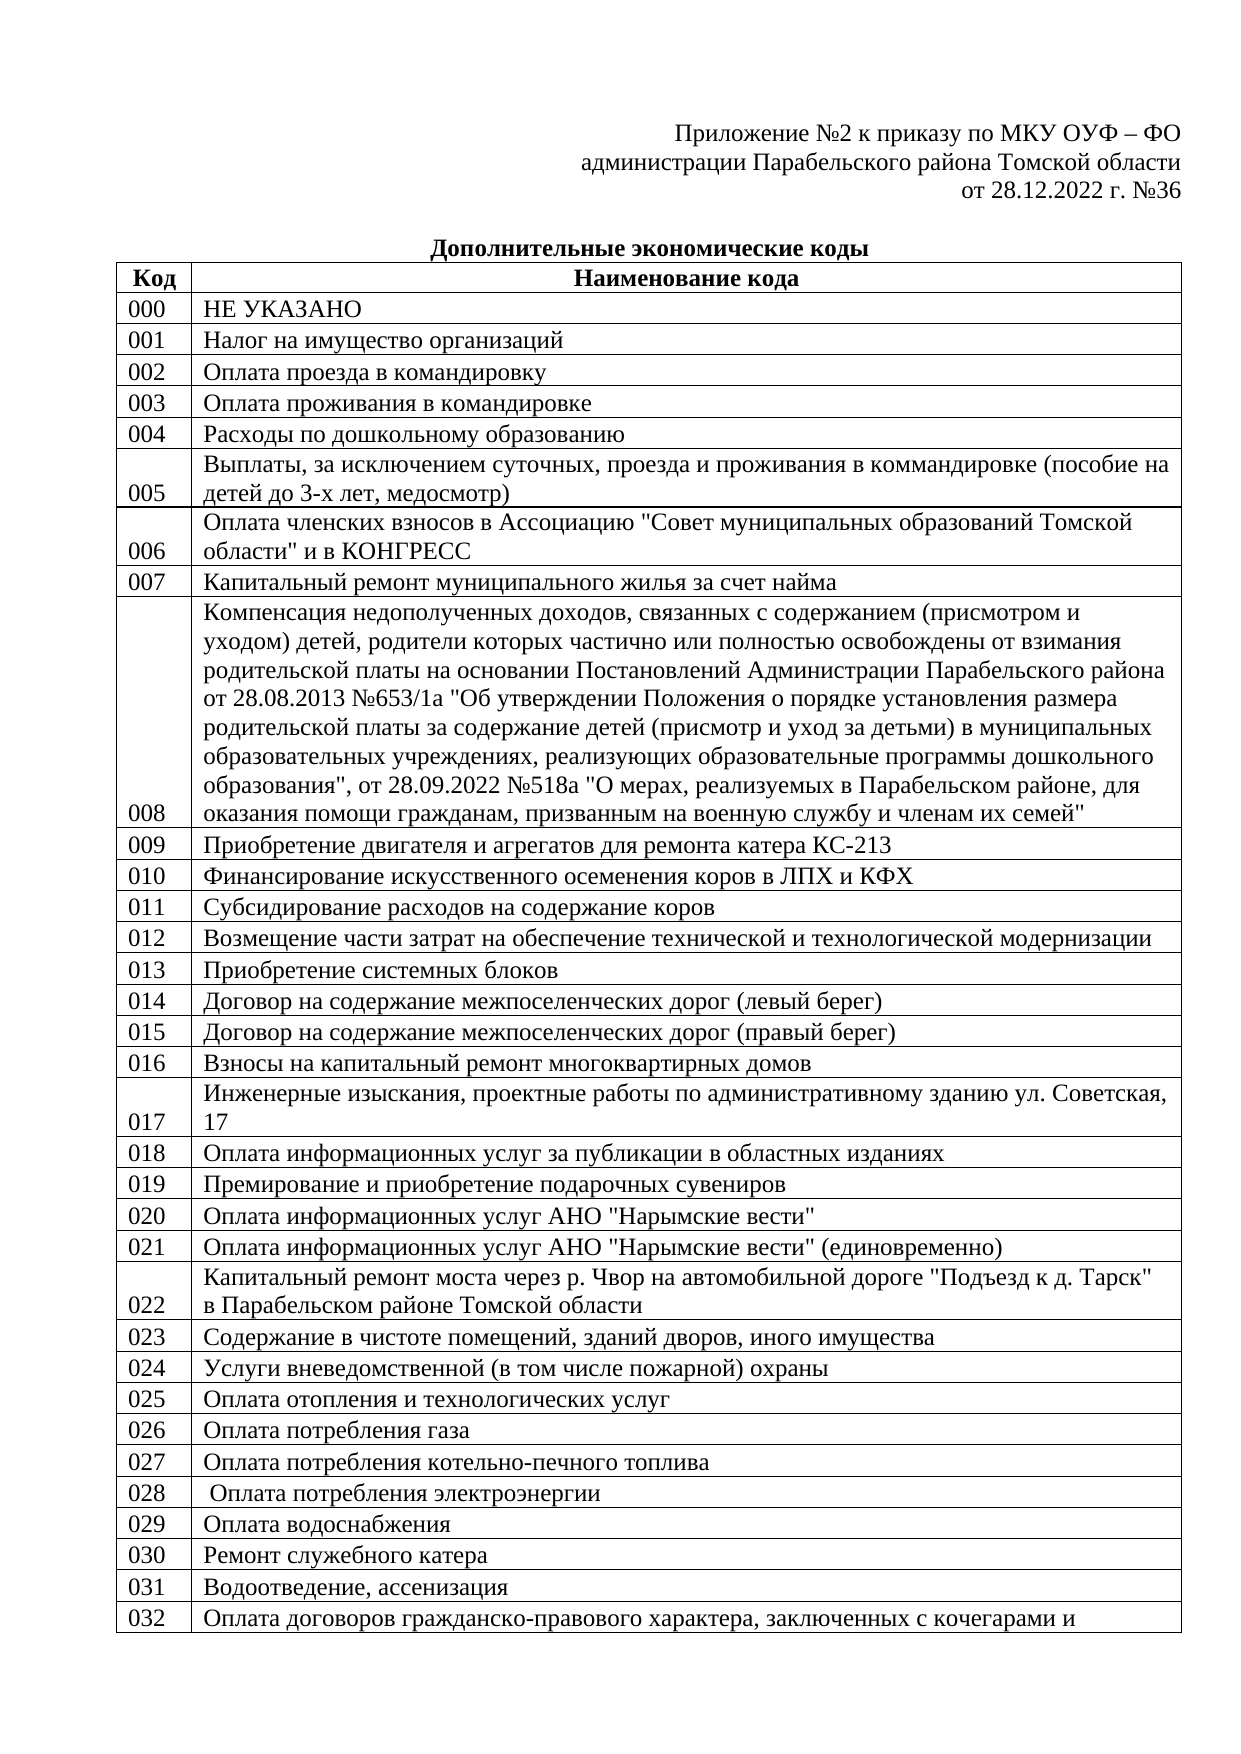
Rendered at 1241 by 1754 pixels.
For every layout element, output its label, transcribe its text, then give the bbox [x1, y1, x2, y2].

table_cell Оплата проезда в командировку [192, 355, 1181, 385]
table_header Код [117, 263, 191, 292]
table_cell 030 [117, 1539, 191, 1569]
table_cell 029 [117, 1508, 191, 1538]
table_cell 008 [117, 597, 191, 827]
table_cell 024 [117, 1352, 191, 1382]
table_cell 016 [117, 1047, 191, 1077]
table_cell Оплата потребления газа [192, 1414, 1181, 1444]
text Приложение №2 к приказу по МКУ ОУФ – ФО [118, 118, 1181, 147]
table_cell Субсидирование расходов на содержание коров [192, 891, 1181, 921]
table_cell 014 [117, 985, 191, 1015]
text от 28.12.2022 г. №36 [118, 176, 1181, 204]
table_cell Договор на содержание межпоселенческих дорог (правый берег) [192, 1016, 1181, 1046]
table_cell 003 [117, 386, 191, 417]
table_cell Услуги вневедомственной (в том числе пожарной) охраны [192, 1352, 1181, 1382]
table_cell Инженерные изыскания, проектные работы по административному зданию ул. Советская, 17 [192, 1078, 1181, 1136]
table_cell Приобретение двигателя и агрегатов для ремонта катера КС-213 [192, 828, 1181, 858]
table_cell Капитальный ремонт муниципального жилья за счет найма [192, 566, 1181, 596]
table_cell 015 [117, 1016, 191, 1046]
table_cell 026 [117, 1414, 191, 1444]
table_cell 022 [117, 1262, 191, 1319]
table_cell Оплата проживания в командировке [192, 386, 1181, 417]
text Дополнительные экономические коды [118, 233, 1181, 262]
table_cell Финансирование искусственного осеменения коров в ЛПХ и КФХ [192, 860, 1181, 890]
table_cell 018 [117, 1137, 191, 1167]
table_cell Компенсация недополученных доходов, связанных с содержанием (присмотром и уходом) детей, родители которых частично или полностью освобождены от взимания родительской платы на основании Постановлений Администрации Парабельского района от 28.08.2013 №653/1а "Об утверждении Положения о порядке установления размера родительской платы за содержание детей (присмотр и уход за детьми) в муниципальных образовательных учреждениях, реализующих образовательные программы дошкольного образования", от 28.09.2022 №518а "О мерах, реализуемых в Парабельском районе, для оказания помощи гражданам, призванным на военную службу и членам их семей" [192, 597, 1181, 827]
table_cell Оплата отопления и технологических услуг [192, 1383, 1181, 1413]
table_cell 025 [117, 1383, 191, 1413]
table_cell Оплата потребления котельно-печного топлива [192, 1445, 1181, 1476]
table_cell 017 [117, 1078, 191, 1136]
table_cell 000 [117, 293, 191, 323]
table_cell Капитальный ремонт моста через р. Чвор на автомобильной дороге "Подъезд к д. Тарск" в Парабельском районе Томской области [192, 1262, 1181, 1319]
table_cell 005 [117, 449, 191, 506]
table_cell Оплата информационных услуг за публикации в областных изданиях [192, 1137, 1181, 1167]
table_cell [192, 1602, 1181, 1632]
table_cell 012 [117, 922, 191, 952]
table_cell 006 [117, 508, 191, 565]
table_cell Оплата информационных услуг АНО "Нарымские вести" [192, 1199, 1181, 1229]
table_cell Приобретение системных блоков [192, 953, 1181, 983]
table_cell Оплата информационных услуг АНО "Нарымские вести" (единовременно) [192, 1231, 1181, 1261]
table_cell Взносы на капитальный ремонт многоквартирных домов [192, 1047, 1181, 1077]
table_cell 009 [117, 828, 191, 858]
table_cell Ремонт служебного катера [192, 1539, 1181, 1569]
table_cell 028 [117, 1477, 191, 1507]
table_cell 002 [117, 355, 191, 385]
table_cell 027 [117, 1445, 191, 1476]
table_cell 021 [117, 1231, 191, 1261]
table_cell 007 [117, 566, 191, 596]
table_cell Возмещение части затрат на обеспечение технической и технологической модернизации [192, 922, 1181, 952]
table_cell 032 [117, 1602, 191, 1632]
table_cell 011 [117, 891, 191, 921]
table_cell НЕ УКАЗАНО [192, 293, 1181, 323]
table_cell 010 [117, 860, 191, 890]
text администрации Парабельского района Томской области [118, 147, 1181, 176]
table_cell 013 [117, 953, 191, 983]
table_cell 020 [117, 1199, 191, 1229]
table_cell 019 [117, 1168, 191, 1198]
table_cell 023 [117, 1320, 191, 1351]
table_cell Водоотведение, ассенизация [192, 1570, 1181, 1601]
table_header Наименование кода [192, 263, 1181, 292]
table_cell Оплата потребления электроэнергии [192, 1477, 1181, 1507]
table_cell 004 [117, 418, 191, 448]
table_cell Расходы по дошкольному образованию [192, 418, 1181, 448]
table_cell Налог на имущество организаций [192, 324, 1181, 354]
table_cell Договор на содержание межпоселенческих дорог (левый берег) [192, 985, 1181, 1015]
table_cell 031 [117, 1570, 191, 1601]
table_cell Оплата водоснабжения [192, 1508, 1181, 1538]
table_cell 001 [117, 324, 191, 354]
table_cell Содержание в чистоте помещений, зданий дворов, иного имущества [192, 1320, 1181, 1351]
table_cell Выплаты, за исключением суточных, проезда и проживания в коммандировке (пособие на детей до 3-х лет, медосмотр) [192, 449, 1181, 506]
table_cell Оплата членских взносов в Ассоциацию "Совет муниципальных образований Томской области" и в КОНГРЕСС [192, 508, 1181, 565]
table_cell Премирование и приобретение подарочных сувениров [192, 1168, 1181, 1198]
